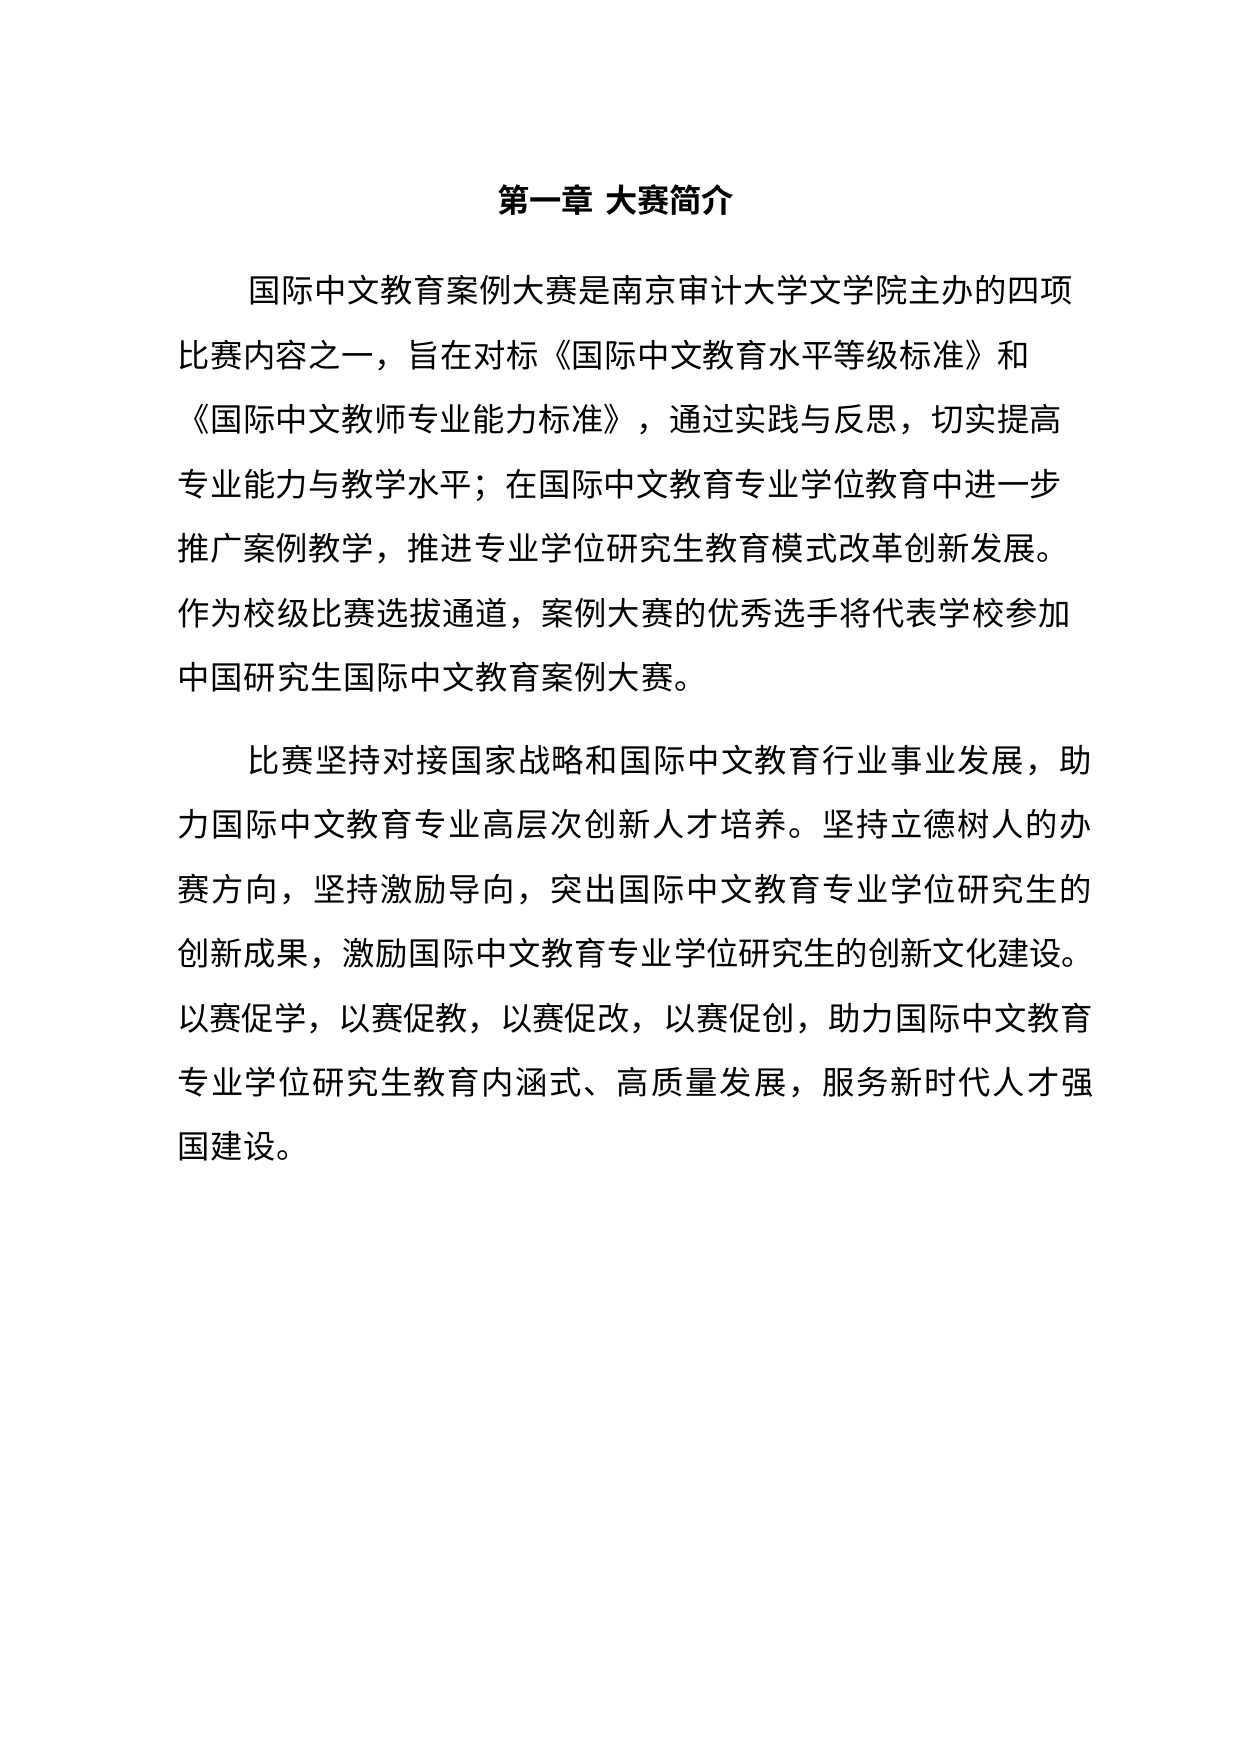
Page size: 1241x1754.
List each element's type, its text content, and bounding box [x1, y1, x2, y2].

text 国际中文教育案例大赛是南京审计大学文学院主办的四项比赛内容之一，旨在对标《国际中文教育水平等级标准》和《国际中文教师专业能力标准》，通过实践与反思，切实提高专业能力与教学水平；在国际中文教育专业学位教育中进一步推广案例教学，推进专业学位研究生教育模式改革创新发展。作为校级比赛选拔通道，案例大赛的优秀选手将代表学校参加中国研究生国际中文教育案例大赛。 [177, 265, 1084, 699]
text 第一章 大赛简介 [497, 180, 1094, 223]
text 比赛坚持对接国家战略和国际中文教育行业事业发展，助 力国际中文教育专业高层次创新人才培养。坚持立德树人的办赛方向，坚持激励导向，突出国际中文教育专业学位研究生的创新成果，激励国际中文教育专业学位研究生的创新文化建设。以赛促学，以赛促教，以赛促改，以赛促创，助力国际中文教育专业学位研究生教育内涵式、高质量发展，服务新时代人才强国建设。 [177, 734, 1094, 1168]
